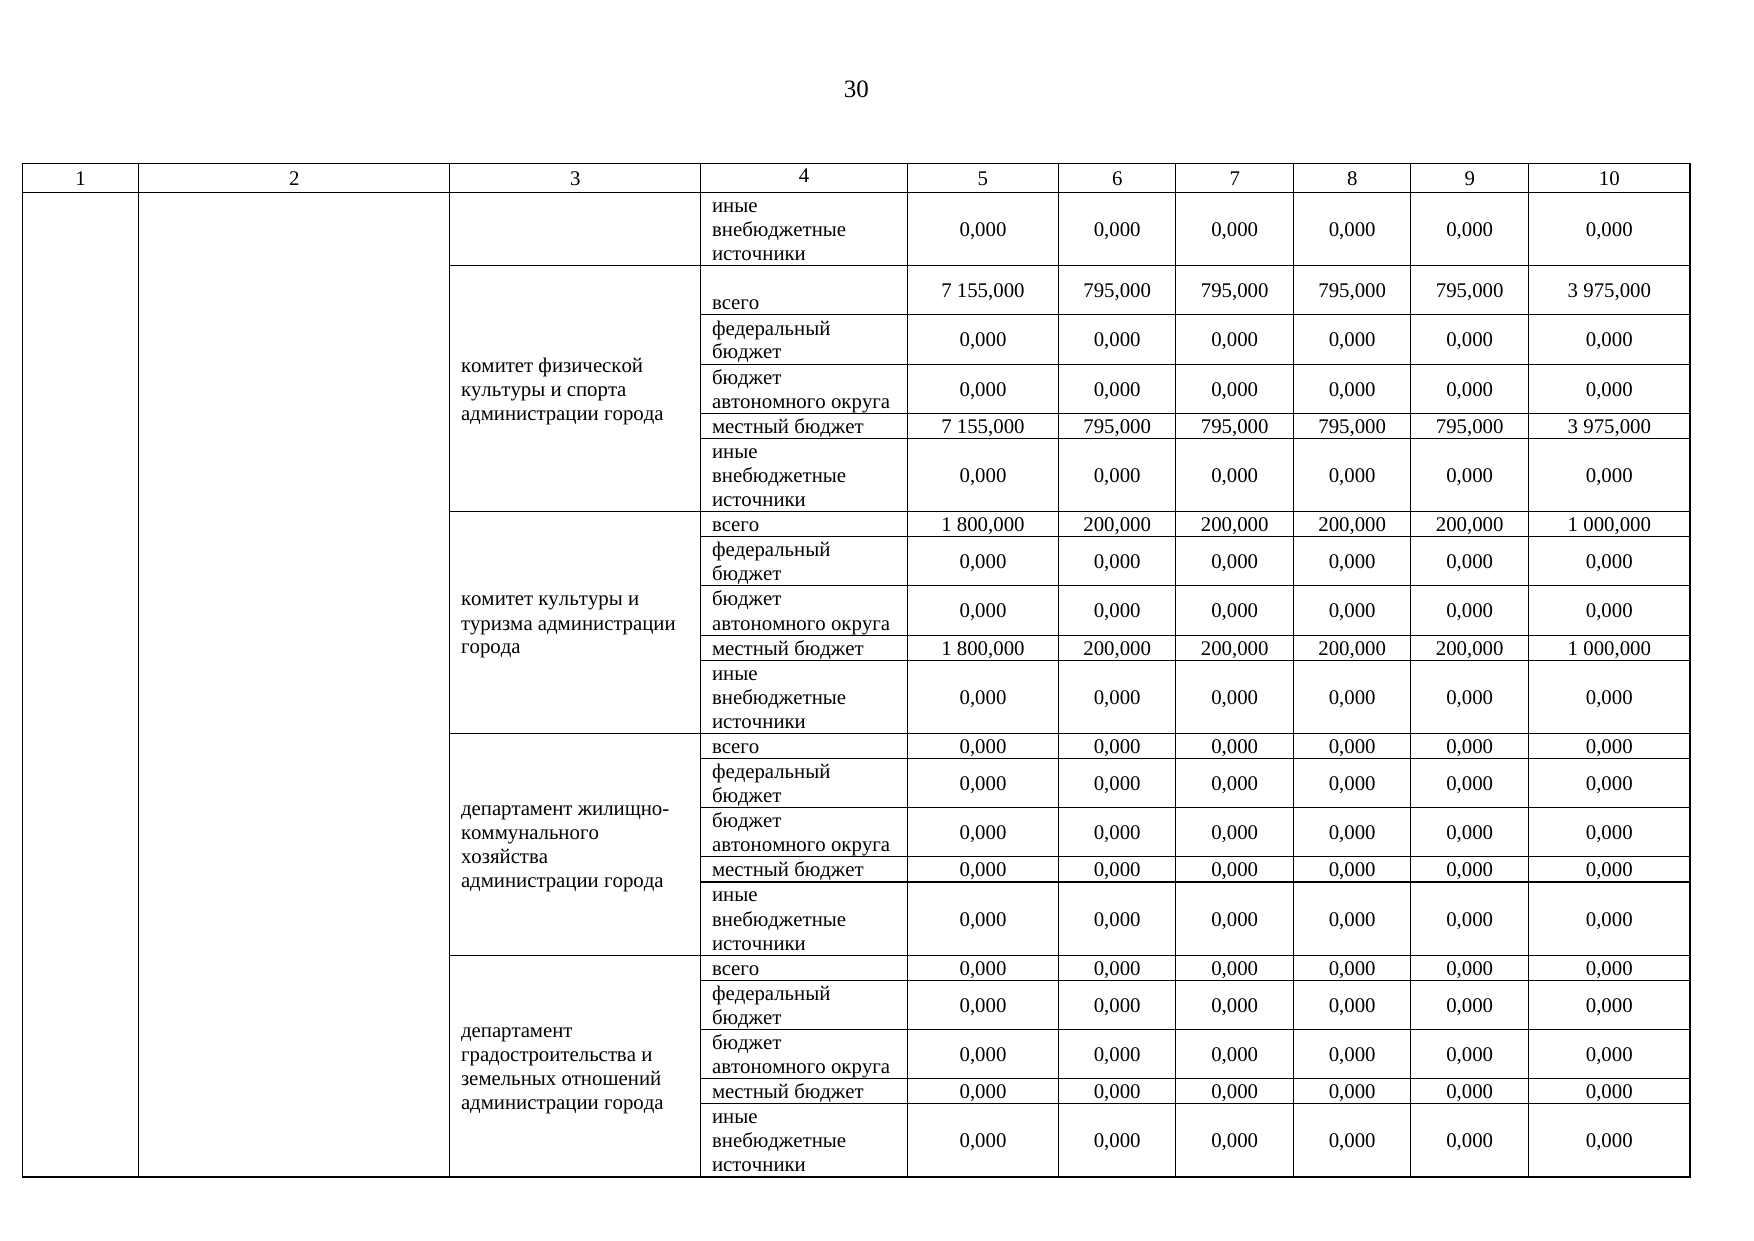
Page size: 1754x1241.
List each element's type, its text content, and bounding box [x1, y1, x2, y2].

table_cell 0,000 [1176, 439, 1293, 511]
table_cell 0,000 [1529, 808, 1689, 856]
table_cell 3 975,000 [1529, 414, 1689, 438]
table_cell федеральный бюджет [701, 537, 907, 585]
table_cell 200,000 [1294, 636, 1410, 659]
table_cell 0,000 [908, 586, 1058, 634]
table_cell 0,000 [1529, 537, 1689, 585]
table_cell 0,000 [1059, 365, 1175, 413]
table_cell 0,000 [1294, 315, 1410, 363]
table_cell всего [701, 512, 907, 536]
table_cell 3 975,000 [1529, 266, 1689, 314]
table_cell 0,000 [908, 193, 1058, 265]
table_cell 0,000 [1529, 365, 1689, 413]
table_cell бюджет автономного округа [701, 808, 907, 856]
table_cell иные внебюджетные источники [701, 1104, 907, 1176]
table_cell 4 [701, 164, 907, 192]
table_cell 0,000 [908, 759, 1058, 807]
table_cell 0,000 [908, 808, 1058, 856]
table_cell бюджет автономного округа [701, 365, 907, 413]
table_cell 0,000 [1529, 883, 1689, 954]
table_cell комитет физической культуры и спорта администрации города [450, 266, 700, 511]
table_cell 0,000 [908, 365, 1058, 413]
table_cell бюджет автономного округа [701, 586, 907, 634]
table_cell 0,000 [1294, 808, 1410, 856]
table_cell 0,000 [1294, 981, 1410, 1029]
table_cell местный бюджет [701, 857, 907, 881]
table_cell 200,000 [1059, 512, 1175, 536]
table_cell всего [701, 956, 907, 980]
table_cell 0,000 [1059, 981, 1175, 1029]
table_cell 7 155,000 [908, 266, 1058, 314]
table_cell 0,000 [1059, 661, 1175, 733]
table_cell иные внебюджетные источники [701, 883, 907, 954]
table_cell 0,000 [1411, 759, 1528, 807]
table_cell 0,000 [1294, 586, 1410, 634]
table_cell 10 [1529, 164, 1689, 192]
table_cell 0,000 [1294, 759, 1410, 807]
table_cell 5 [908, 164, 1058, 192]
table_cell 0,000 [1294, 439, 1410, 511]
table_cell 1 800,000 [908, 512, 1058, 536]
table_cell 795,000 [1059, 266, 1175, 314]
table_cell 795,000 [1411, 414, 1528, 438]
table_cell 0,000 [1294, 365, 1410, 413]
table_cell 0,000 [1176, 857, 1293, 881]
table_cell бюджет автономного округа [701, 1030, 907, 1078]
table_cell 7 155,000 [908, 414, 1058, 438]
table_cell 0,000 [1176, 193, 1293, 265]
table_cell 0,000 [908, 661, 1058, 733]
table_cell 0,000 [1176, 586, 1293, 634]
table_cell 200,000 [1176, 636, 1293, 659]
table_cell 0,000 [908, 883, 1058, 954]
table_cell 200,000 [1411, 512, 1528, 536]
table_cell 0,000 [1059, 1030, 1175, 1078]
table_cell [23, 193, 138, 1176]
table_cell 0,000 [1059, 734, 1175, 758]
table_cell 0,000 [1294, 1104, 1410, 1176]
table_cell 795,000 [1411, 266, 1528, 314]
table_cell 0,000 [1529, 661, 1689, 733]
table_cell 0,000 [1411, 537, 1528, 585]
table_cell 0,000 [1411, 586, 1528, 634]
table_cell 0,000 [1176, 956, 1293, 980]
table_cell 0,000 [1529, 759, 1689, 807]
table_cell 0,000 [1529, 981, 1689, 1029]
table_cell 0,000 [1411, 365, 1528, 413]
table_cell 0,000 [1294, 661, 1410, 733]
table_cell 0,000 [1411, 193, 1528, 265]
table_cell 0,000 [1411, 1104, 1528, 1176]
table_cell 0,000 [1411, 1079, 1528, 1103]
table_cell [450, 193, 700, 265]
table_cell 0,000 [1411, 1030, 1528, 1078]
table_cell федеральный бюджет [701, 981, 907, 1029]
table_cell 8 [1294, 164, 1410, 192]
table_cell федеральный бюджет [701, 315, 907, 363]
table_cell 1 800,000 [908, 636, 1058, 659]
table_cell 200,000 [1176, 512, 1293, 536]
table_cell 0,000 [1411, 981, 1528, 1029]
table_cell 0,000 [1176, 315, 1293, 363]
table_cell 0,000 [1529, 1104, 1689, 1176]
table_cell 0,000 [908, 981, 1058, 1029]
table_cell 0,000 [1529, 857, 1689, 881]
table_cell 0,000 [1059, 759, 1175, 807]
table_cell 0,000 [1059, 315, 1175, 363]
table_cell 0,000 [1411, 439, 1528, 511]
table_cell местный бюджет [701, 414, 907, 438]
table_cell местный бюджет [701, 636, 907, 659]
table_cell 0,000 [1411, 734, 1528, 758]
table_cell 0,000 [1176, 808, 1293, 856]
table_cell 0,000 [1176, 1079, 1293, 1103]
table_cell 0,000 [1059, 586, 1175, 634]
table_cell 0,000 [908, 1079, 1058, 1103]
table_cell 0,000 [1059, 857, 1175, 881]
table_cell 0,000 [1059, 1104, 1175, 1176]
table_cell федеральный бюджет [701, 759, 907, 807]
table_cell иные внебюджетные источники [701, 439, 907, 511]
table_cell 0,000 [1294, 883, 1410, 954]
table_cell 0,000 [1411, 956, 1528, 980]
table_cell иные внебюджетные источники [701, 193, 907, 265]
table_cell 795,000 [1294, 266, 1410, 314]
table_cell 0,000 [1059, 883, 1175, 954]
table_cell 0,000 [908, 315, 1058, 363]
table_cell 0,000 [908, 439, 1058, 511]
table_cell 0,000 [1176, 537, 1293, 585]
table_cell 7 [1176, 164, 1293, 192]
table_cell комитет культуры и туризма администрации города [450, 512, 700, 733]
table_cell 0,000 [1529, 439, 1689, 511]
table_cell 0,000 [1294, 956, 1410, 980]
table_cell 200,000 [1059, 636, 1175, 659]
table_cell 0,000 [1294, 537, 1410, 585]
table_cell всего [701, 266, 907, 314]
table_cell 0,000 [1059, 956, 1175, 980]
table_cell 0,000 [1176, 734, 1293, 758]
table_cell 0,000 [1411, 315, 1528, 363]
table_cell местный бюджет [701, 1079, 907, 1103]
table_cell 0,000 [1411, 883, 1528, 954]
table_cell 6 [1059, 164, 1175, 192]
table_cell 0,000 [1294, 1030, 1410, 1078]
table_cell 0,000 [1059, 439, 1175, 511]
table_cell 0,000 [1294, 857, 1410, 881]
table_cell 0,000 [1176, 883, 1293, 954]
table_cell 0,000 [1529, 193, 1689, 265]
table_cell 3 [450, 164, 700, 192]
table_cell департамент градостроительства и земельных отношений администрации города [450, 956, 700, 1176]
table_cell 0,000 [1059, 1079, 1175, 1103]
table_cell 0,000 [1294, 1079, 1410, 1103]
table_cell 0,000 [908, 1104, 1058, 1176]
table_cell 2 [139, 164, 449, 192]
table_cell 0,000 [908, 857, 1058, 881]
table_cell 1 [23, 164, 138, 192]
table_cell 0,000 [1294, 193, 1410, 265]
table_cell 0,000 [1176, 1030, 1293, 1078]
table_cell 0,000 [1176, 661, 1293, 733]
table_cell 0,000 [1059, 193, 1175, 265]
table_cell 200,000 [1411, 636, 1528, 659]
table_cell 0,000 [1529, 734, 1689, 758]
table_cell 0,000 [908, 956, 1058, 980]
table_cell 200,000 [1294, 512, 1410, 536]
table_cell 0,000 [908, 1030, 1058, 1078]
table_cell 0,000 [1411, 857, 1528, 881]
table_cell 0,000 [908, 537, 1058, 585]
table_cell 0,000 [1529, 1030, 1689, 1078]
table_cell 1 000,000 [1529, 636, 1689, 659]
table_cell 0,000 [1176, 1104, 1293, 1176]
table_cell 0,000 [1529, 315, 1689, 363]
table_cell 0,000 [1411, 661, 1528, 733]
table_cell 9 [1411, 164, 1528, 192]
table_cell 0,000 [1176, 759, 1293, 807]
table_cell департамент жилищно-коммунального хозяйства администрации города [450, 734, 700, 954]
table_cell 0,000 [1059, 808, 1175, 856]
table_cell 795,000 [1176, 266, 1293, 314]
table_cell 0,000 [1294, 734, 1410, 758]
table_cell 0,000 [1411, 808, 1528, 856]
table_cell всего [701, 734, 907, 758]
table_cell 0,000 [1529, 956, 1689, 980]
table_cell иные внебюджетные источники [701, 661, 907, 733]
table_cell 0,000 [908, 734, 1058, 758]
table_cell 795,000 [1176, 414, 1293, 438]
table_cell 0,000 [1059, 537, 1175, 585]
table_cell 0,000 [1176, 365, 1293, 413]
table_cell 795,000 [1294, 414, 1410, 438]
table_cell 0,000 [1176, 981, 1293, 1029]
table_cell 0,000 [1529, 586, 1689, 634]
table_cell [139, 193, 449, 1176]
table_cell 1 000,000 [1529, 512, 1689, 536]
table_cell 0,000 [1529, 1079, 1689, 1103]
table_cell 795,000 [1059, 414, 1175, 438]
